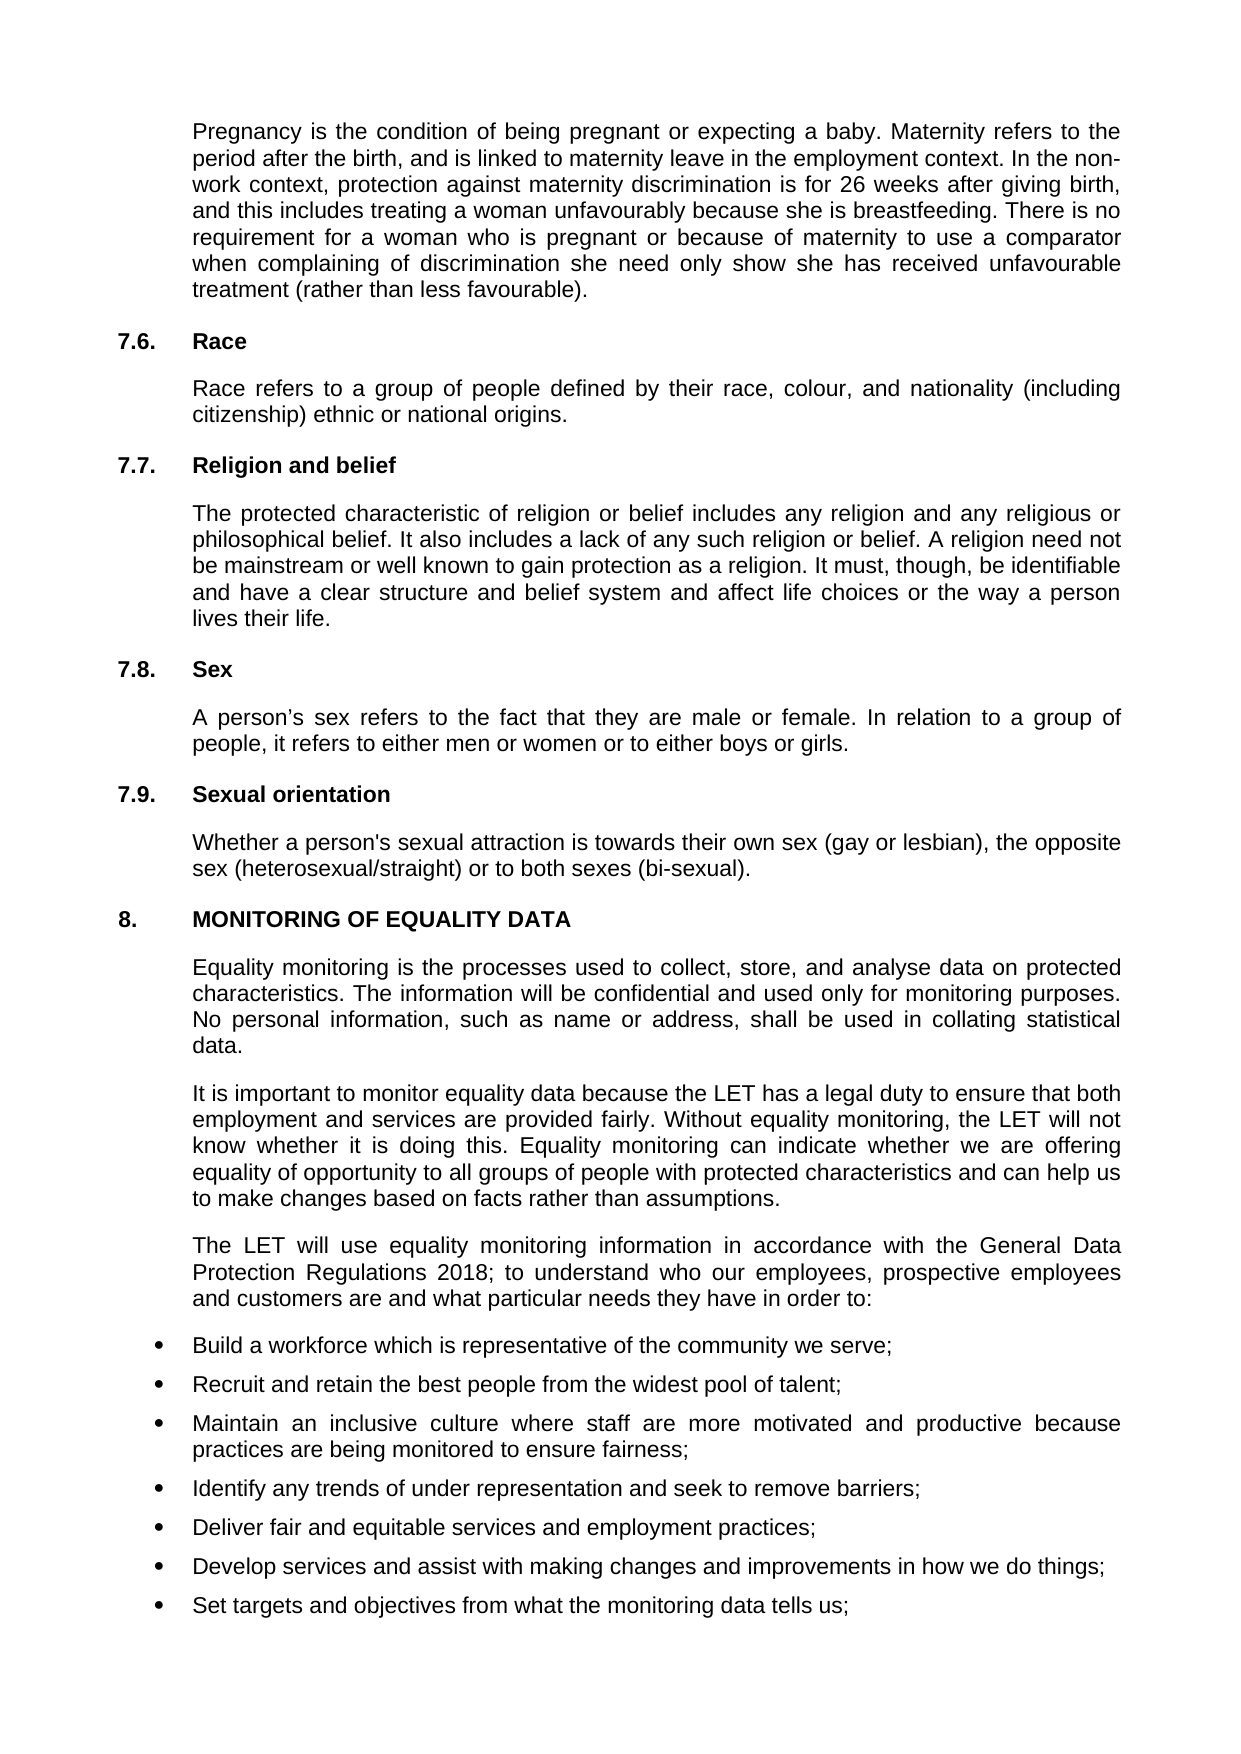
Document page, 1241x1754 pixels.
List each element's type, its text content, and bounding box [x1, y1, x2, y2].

text MONITORING OF EQUALITY DATA [118, 906, 1122, 933]
text Sex [117, 656, 1122, 683]
text Equality monitoring is the processes used to collect, store, and analyse data on protected characteristics. The information will be confidential and used only for monitoring purposes. No personal information, such as name or address, shall be used in collating statistical data. [192, 953, 1122, 1059]
text The protected characteristic of religion or belief includes any religion and any religious or philosophical belief. It also includes a lack of any such religion or belief. A religion need not be mainstream or well known to gain protection as a religion. It must, though, be identifiable and have a clear structure and belief system and affect life choices or the way a person lives their life. [192, 500, 1122, 631]
text Set targets and objectives from what the monitoring data tells us; [155, 1592, 1122, 1618]
text Build a workforce which is representative of the community we serve; [155, 1332, 1122, 1358]
text Pregnancy is the condition of being pregnant or expecting a baby. Maternity refers to the period after the birth, and is linked to maternity leave in the employment context. In the non-work context, protection against maternity discrimination is for 26 weeks after giving birth, and this includes treating a woman unfavourably because she is breastfeeding. There is no requirement for a woman who is pregnant or because of maternity to use a comparator when complaining of discrimination she need only show she has received unfavourable treatment (rather than less favourable). [192, 118, 1122, 303]
text Develop services and assist with making changes and improvements in how we do things; [155, 1553, 1122, 1579]
text Recruit and retain the best people from the widest pool of talent; [155, 1371, 1122, 1397]
text Maintain an inclusive culture where staff are more motivated and productive because practices are being monitored to ensure fairness; [155, 1410, 1122, 1463]
text Race refers to a group of people defined by their race, colour, and nationality (including citizenship) ethnic or national origins. [192, 375, 1122, 427]
text Deliver fair and equitable services and employment practices; [155, 1514, 1122, 1540]
text Religion and belief [117, 452, 1122, 479]
text A person’s sex refers to the fact that they are male or female. In relation to a group of people, it refers to either men or women or to either boys or girls. [192, 704, 1122, 756]
text Identify any trends of under representation and seek to remove barriers; [155, 1475, 1122, 1501]
text Race [117, 328, 1122, 354]
text The LET will use equality monitoring information in accordance with the General Data Protection Regulations 2018; to understand who our employees, prospective employees and customers are and what particular needs they have in order to: [192, 1232, 1122, 1311]
text Whether a person's sexual attraction is towards their own sex (gay or lesbian), the opposite sex (heterosexual/straight) or to both sexes (bi-sexual). [192, 828, 1122, 881]
text Sexual orientation [117, 781, 1122, 808]
text It is important to monitor equality data because the LET has a legal duty to ensure that both employment and services are provided fairly. Without equality monitoring, the LET will not know whether it is doing this. Equality monitoring can indicate whether we are offering equality of opportunity to all groups of people with protected characteristics and can help us to make changes based on facts rather than assumptions. [192, 1080, 1122, 1211]
